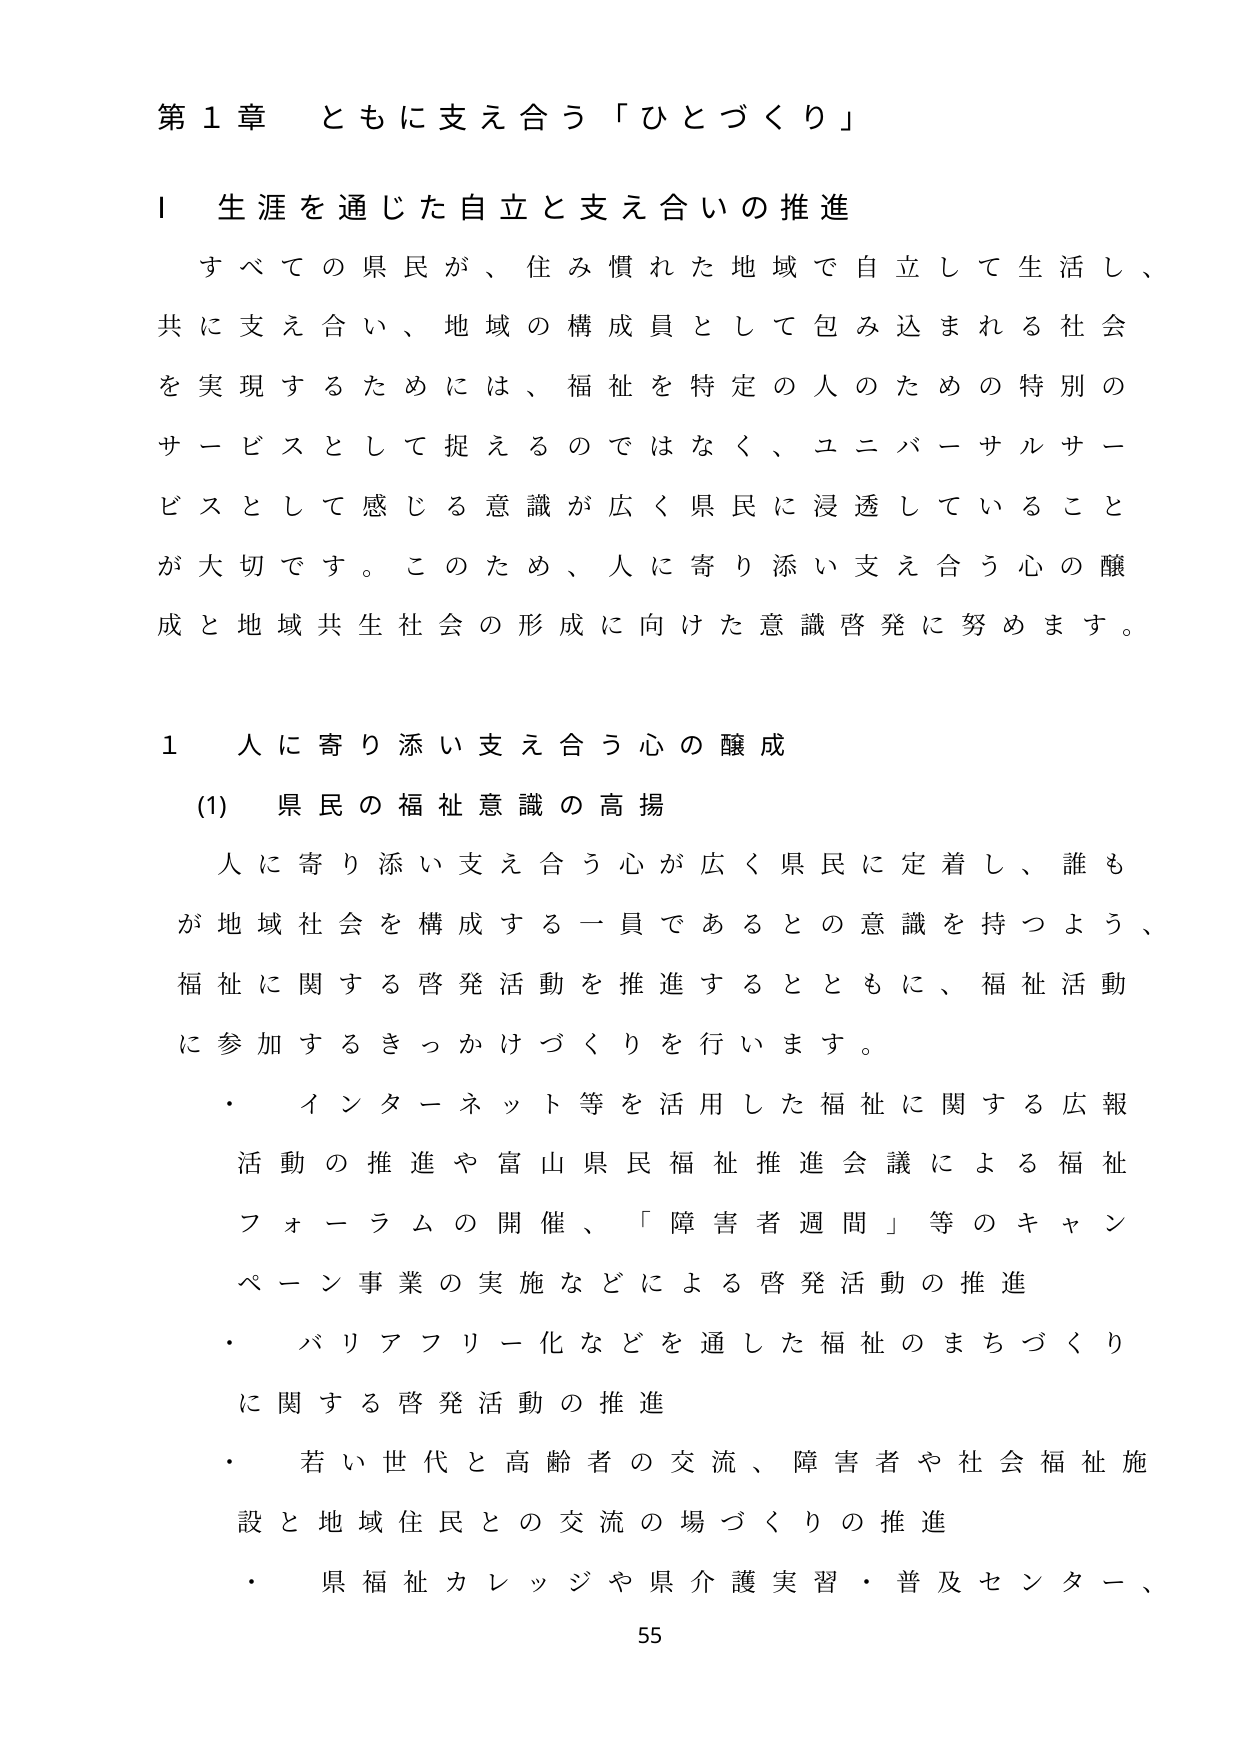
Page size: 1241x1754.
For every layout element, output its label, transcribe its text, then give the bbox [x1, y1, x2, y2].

text (1) 県民の福祉意識の高揚 [157, 773, 1142, 833]
text 人に寄り添い支え合う心が広く県民に定着し、誰もが地域社会を構成する一員であるとの意識を持つよう、福祉に関する啓発活動を推進するとともに、福祉活動に参加するきっかけづくりを行います。 [177, 833, 1142, 1072]
text １ 人に寄り添い支え合う心の醸成 [157, 714, 1142, 773]
text 第１章 ともに支え合う「ひとづくり」 [157, 86, 1142, 146]
text ・ バリアフリー化などを通した福祉のまちづくりに関する啓発活動の推進 [202, 1312, 1142, 1431]
text ・ 若い世代と高齢者の交流、障害者や社会福祉施設と地域住民との交流の場づくりの推進 [202, 1431, 1163, 1551]
text すべての県民が、住み慣れた地域で自立して生活し、共に支え合い、地域の構成員として包み込まれる社会を実現するためには、福祉を特定の人のための特別のサービスとして捉えるのではなく、ユニバーサルサービスとして感じる意識が広く県民に浸透していることが大切です。このため、人に寄り添い支え合う心の醸成と地域共生社会の形成に向けた意識啓発に努めます。 [157, 235, 1142, 654]
text ・ インターネット等を活用した福祉に関する広報活動の推進や富山県民福祉推進会議による福祉フォーラムの開催、「障害者週間」等のキャンペーン事業の実施などによる啓発活動の推進 [202, 1072, 1142, 1312]
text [157, 1551, 1142, 1611]
text Ⅰ 生涯を通じた自立と支え合いの推進 [157, 176, 1142, 235]
